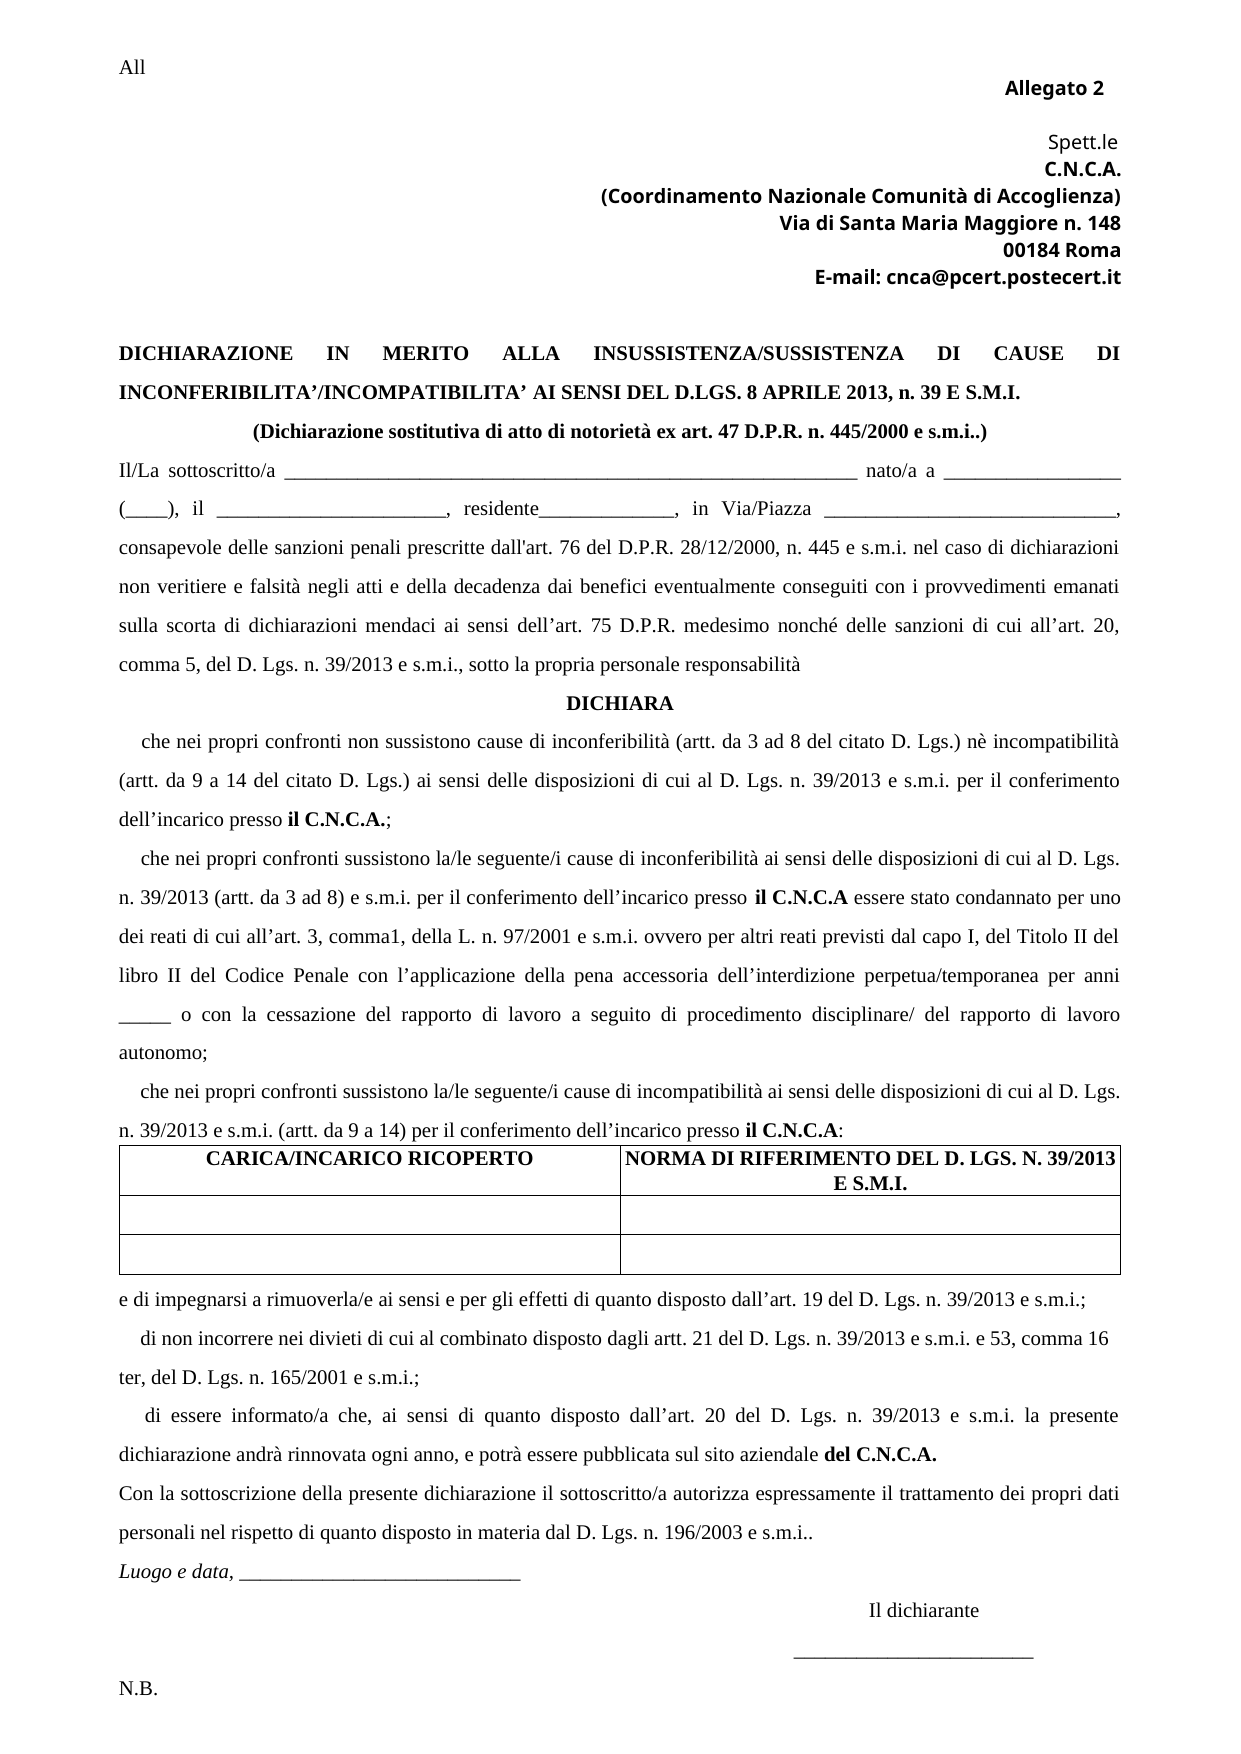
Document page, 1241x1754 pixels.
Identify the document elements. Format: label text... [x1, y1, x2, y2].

text Il/La sottoscritto/a _______________________________________________________ nato/a a _________________ (____), il ______________________, residente_____________, in Via/Piazza ____________________________, consapevole delle sanzioni penali prescritte dall'art. 76 del D.P.R. 28/12/2000, n. 445 e s.m.i. nel caso di dichiarazioni non veritiere e falsità negli atti e della decadenza dai benefici eventualmente conseguiti con i provvedimenti emanati sulla scorta di dichiarazioni mendaci ai sensi dell’art. 75 D.P.R. medesimo nonché delle sanzioni di cui all’art. 20, comma 5, del D. Lgs. n. 39/2013 e s.m.i., sotto la propria personale responsabilità [119, 446, 1121, 679]
text N.B. [119, 1664, 1121, 1703]
text Il dichiarante [794, 1586, 1121, 1625]
table_cell [621, 1196, 1120, 1234]
text C.N.C.A. [119, 156, 1121, 183]
text  che nei propri confronti sussistono la/le seguente/i cause di incompatibilità ai sensi delle disposizioni di cui al D. Lgs. n. 39/2013 e s.m.i. (artt. da 9 a 14) per il conferimento dell’incarico presso il C.N.C.A: [119, 1068, 1121, 1145]
text  di essere informato/a che, ai sensi di quanto disposto dall’art. 20 del D. Lgs. n. 39/2013 e s.m.i. la presente dichiarazione andrà rinnovata ogni anno, e potrà essere pubblicata sul sito aziendale del C.N.C.A. [119, 1392, 1121, 1469]
text  che nei propri confronti sussistono la/le seguente/i cause di inconferibilità ai sensi delle disposizioni di cui al D. Lgs. n. 39/2013 (artt. da 3 ad 8) e s.m.i. per il conferimento dell’incarico presso il C.N.C.A essere stato condannato per uno dei reati di cui all’art. 3, comma1, della L. n. 97/2001 e s.m.i. ovvero per altri reati previsti dal capo I, del Titolo II del libro II del Codice Penale con l’applicazione della pena accessoria dell’interdizione perpetua/temporanea per anni _____ o con la cessazione del rapporto di lavoro a seguito di procedimento disciplinare/ del rapporto di lavoro autonomo; [119, 834, 1121, 1068]
table_cell [120, 1196, 620, 1234]
text (Coordinamento Nazionale Comunità di Accoglienza) [119, 183, 1121, 209]
text 00184 Roma [119, 237, 1121, 263]
table_cell [621, 1235, 1120, 1274]
table_header NORMA DI RIFERIMENTO DEL D. LGS. N. 39/2013 E S.M.I. [621, 1146, 1120, 1194]
text (Dichiarazione sostitutiva di atto di notorietà ex art. 47 D.P.R. n. 445/2000 e s.m.i..) [119, 407, 1121, 446]
table_cell [120, 1235, 620, 1274]
text  di non incorrere nei divieti di cui al combinato disposto dagli artt. 21 del D. Lgs. n. 39/2013 e s.m.i. e 53, comma 16 ter, del D. Lgs. n. 165/2001 e s.m.i.; [119, 1314, 1121, 1392]
table_header CARICA/INCARICO RICOPERTO [120, 1146, 620, 1194]
text e di impegnarsi a rimuoverla/e ai sensi e per gli effetti di quanto disposto dall’art. 19 del D. Lgs. n. 39/2013 e s.m.i.; [119, 1275, 1121, 1314]
text DICHIARAZIONE IN MERITO ALLA INSUSSISTENZA/SUSSISTENZA DI CAUSE DI INCONFERIBILITA’/INCOMPATIBILITA’ AI SENSI DEL D.LGS. 8 APRILE 2013, n. 39 E S.M.I. [119, 329, 1121, 407]
text _______________________ [719, 1625, 1121, 1664]
text Allegato 2 [1005, 75, 1121, 102]
text Spett.le [1048, 129, 1121, 156]
text Via di Santa Maria Maggiore n. 148 [119, 209, 1121, 237]
text E-mail: cnca@pcert.postecert.it [119, 263, 1121, 291]
text DICHIARA [119, 679, 1121, 718]
text Luogo e data, ___________________________ [119, 1547, 1121, 1586]
text  che nei propri confronti non sussistono cause di inconferibilità (artt. da 3 ad 8 del citato D. Lgs.) nè incompatibilità (artt. da 9 a 14 del citato D. Lgs.) ai sensi delle disposizioni di cui al D. Lgs. n. 39/2013 e s.m.i. per il conferimento dell’incarico presso il C.N.C.A.; [119, 718, 1121, 834]
text Con la sottoscrizione della presente dichiarazione il sottoscritto/a autorizza espressamente il trattamento dei propri dati personali nel rispetto di quanto disposto in materia dal D. Lgs. n. 196/2003 e s.m.i.. [119, 1469, 1121, 1547]
